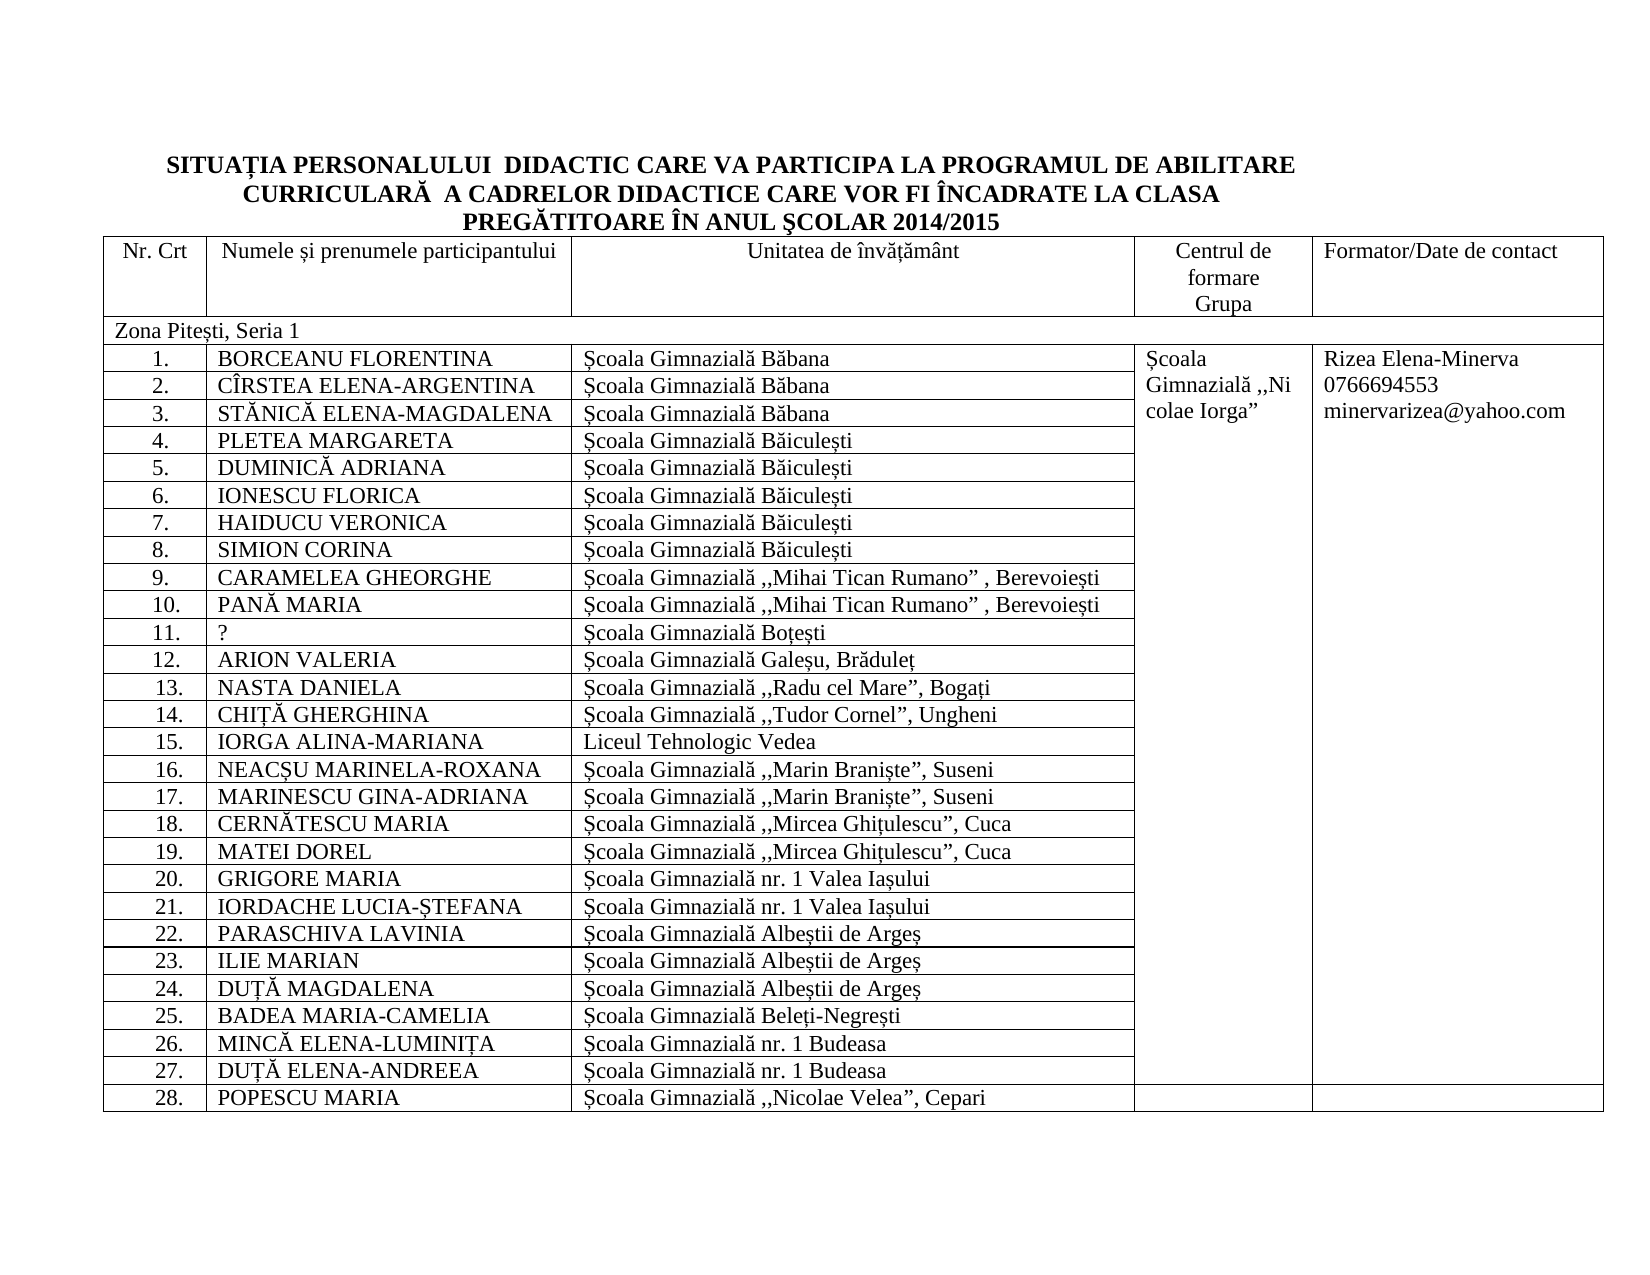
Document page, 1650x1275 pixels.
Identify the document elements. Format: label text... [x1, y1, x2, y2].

table_cell BADEA MARIA-CAMELIA [207, 1002, 571, 1029]
table_cell ? [207, 619, 571, 645]
table_cell [104, 838, 206, 864]
table_header Numele și prenumele participantului [207, 237, 571, 316]
table_cell [104, 948, 206, 974]
table_cell Școala Gimnazială Băiculești [572, 537, 1134, 563]
table_cell PLETEA MARGARETA [207, 427, 571, 453]
table_cell GRIGORE MARIA [207, 865, 571, 892]
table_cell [572, 1085, 1134, 1111]
table_cell CARAMELEA GHEORGHE [207, 564, 571, 590]
table_cell MINCĂ ELENA-LUMINIȚA [207, 1030, 571, 1056]
table_cell Școala Gimnazială ,,Mihai Tican Rumano” , Berevoiești [572, 564, 1134, 590]
table_cell Școala Gimnazială ,,Mihai Tican Rumano” , Berevoiești [572, 591, 1134, 618]
table_header Centrul de formare Grupa [1135, 237, 1312, 316]
table_cell POPESCU MARIA [207, 1085, 571, 1111]
table_cell Școala Gimnazială nr. 1 Budeasa [572, 1057, 1134, 1083]
table_cell [104, 454, 206, 481]
table_cell [104, 482, 206, 508]
table_cell [104, 1030, 206, 1056]
table_cell BORCEANU FLORENTINA [207, 345, 571, 371]
table_cell [104, 728, 206, 755]
table_cell [104, 865, 206, 892]
table_cell Zona Pitești, Seria 1 [104, 317, 1603, 344]
table_cell Școala Gimnazială ,,Nicolae Iorga” [1135, 345, 1312, 1083]
table_cell [104, 537, 206, 563]
table_cell Școala Gimnazială ,,Mircea Ghițulescu”, Cuca [572, 811, 1134, 837]
table_cell DUMINICĂ ADRIANA [207, 454, 571, 481]
table_cell PANĂ MARIA [207, 591, 571, 618]
table_cell Rizea Elena-Minerva 0766694553 minervarizea@yahoo.com [1313, 345, 1603, 1083]
table_cell [104, 893, 206, 919]
table_cell ILIE MARIAN [207, 948, 571, 974]
table_cell Școala Gimnazială ,,Radu cel Mare”, Bogați [572, 674, 1134, 700]
table_cell SIMION CORINA [207, 537, 571, 563]
table_cell Școala Gimnazială ,,Marin Braniște”, Suseni [572, 756, 1134, 782]
table_cell [104, 427, 206, 453]
table_cell STĂNICĂ ELENA-MAGDALENA [207, 400, 571, 426]
table_cell [104, 783, 206, 809]
table_header Nr. Crt [104, 237, 206, 316]
table_cell [104, 591, 206, 618]
table_cell MATEI DOREL [207, 838, 571, 864]
text SITUAȚIA PERSONALULUI DIDACTIC CARE VA PARTICIPA LA PROGRAMUL DE ABILITARE CURRICULARĂ A CADRELOR DIDACTICE CARE VOR FI ÎNCADRATE LA CLASA PREGĂTITOARE ÎN ANUL ŞCOLAR 2014/2015 [150, 150, 1312, 236]
table_cell Școala Gimnazială Băiculești [572, 509, 1134, 536]
table_cell [104, 1085, 206, 1111]
table_cell Școala Gimnazială Băiculești [572, 482, 1134, 508]
table_cell [104, 619, 206, 645]
table_cell CHIȚĂ GHERGHINA [207, 701, 571, 727]
table_cell Școala Gimnazială Albeștii de Argeș [572, 975, 1134, 1001]
table_cell Școala Gimnazială ,,Tudor Cornel”, Ungheni [572, 701, 1134, 727]
table_cell Școala Gimnazială Beleți-Negrești [572, 1002, 1134, 1029]
table_cell [1313, 1085, 1603, 1111]
table_cell [104, 1057, 206, 1083]
table_cell Școala Gimnazială ,,Mircea Ghițulescu”, Cuca [572, 838, 1134, 864]
table_cell HAIDUCU VERONICA [207, 509, 571, 536]
table_cell [104, 564, 206, 590]
table_cell Școala Gimnazială ,,Marin Braniște”, Suseni [572, 783, 1134, 809]
table_cell NASTA DANIELA [207, 674, 571, 700]
table_cell Școala Gimnazială Băbana [572, 345, 1134, 371]
table_cell Școala Gimnazială Albeștii de Argeș [572, 948, 1134, 974]
table_header Formator/Date de contact [1313, 237, 1603, 316]
table_cell Școala Gimnazială nr. 1 Valea Iașului [572, 893, 1134, 919]
table_cell [104, 920, 206, 946]
table_cell CÎRSTEA ELENA-ARGENTINA [207, 372, 571, 398]
table_cell [1135, 1085, 1312, 1111]
table_cell Școala Gimnazială Băbana [572, 372, 1134, 398]
table_cell IORDACHE LUCIA-ȘTEFANA [207, 893, 571, 919]
table_cell [104, 372, 206, 398]
table_cell [104, 509, 206, 536]
table_cell Școala Gimnazială Galeșu, Brăduleț [572, 646, 1134, 672]
table_cell IONESCU FLORICA [207, 482, 571, 508]
table_cell ARION VALERIA [207, 646, 571, 672]
table_cell DUȚĂ ELENA-ANDREEA [207, 1057, 571, 1083]
table_cell [104, 674, 206, 700]
table_cell DUȚĂ MAGDALENA [207, 975, 571, 1001]
table_cell Școala Gimnazială nr. 1 Budeasa [572, 1030, 1134, 1056]
table_cell CERNĂTESCU MARIA [207, 811, 571, 837]
table_cell Școala Gimnazială Boțești [572, 619, 1134, 645]
table_cell NEACȘU MARINELA-ROXANA [207, 756, 571, 782]
table_cell Școala Gimnazială Albeștii de Argeș [572, 920, 1134, 946]
table_cell [104, 975, 206, 1001]
table_cell Liceul Tehnologic Vedea [572, 728, 1134, 755]
table_cell [104, 345, 206, 371]
table_cell Școala Gimnazială Băiculești [572, 427, 1134, 453]
table_cell MARINESCU GINA-ADRIANA [207, 783, 571, 809]
table_cell [104, 701, 206, 727]
table_cell IORGA ALINA-MARIANA [207, 728, 571, 755]
table_cell [104, 756, 206, 782]
table_cell [104, 400, 206, 426]
table_cell Școala Gimnazială Băbana [572, 400, 1134, 426]
table_cell [104, 1002, 206, 1029]
table_cell PARASCHIVA LAVINIA [207, 920, 571, 946]
table_cell [104, 811, 206, 837]
table_cell [104, 646, 206, 672]
table_header Unitatea de învățământ [572, 237, 1134, 316]
table_cell Școala Gimnazială Băiculești [572, 454, 1134, 481]
table_cell Școala Gimnazială nr. 1 Valea Iașului [572, 865, 1134, 892]
